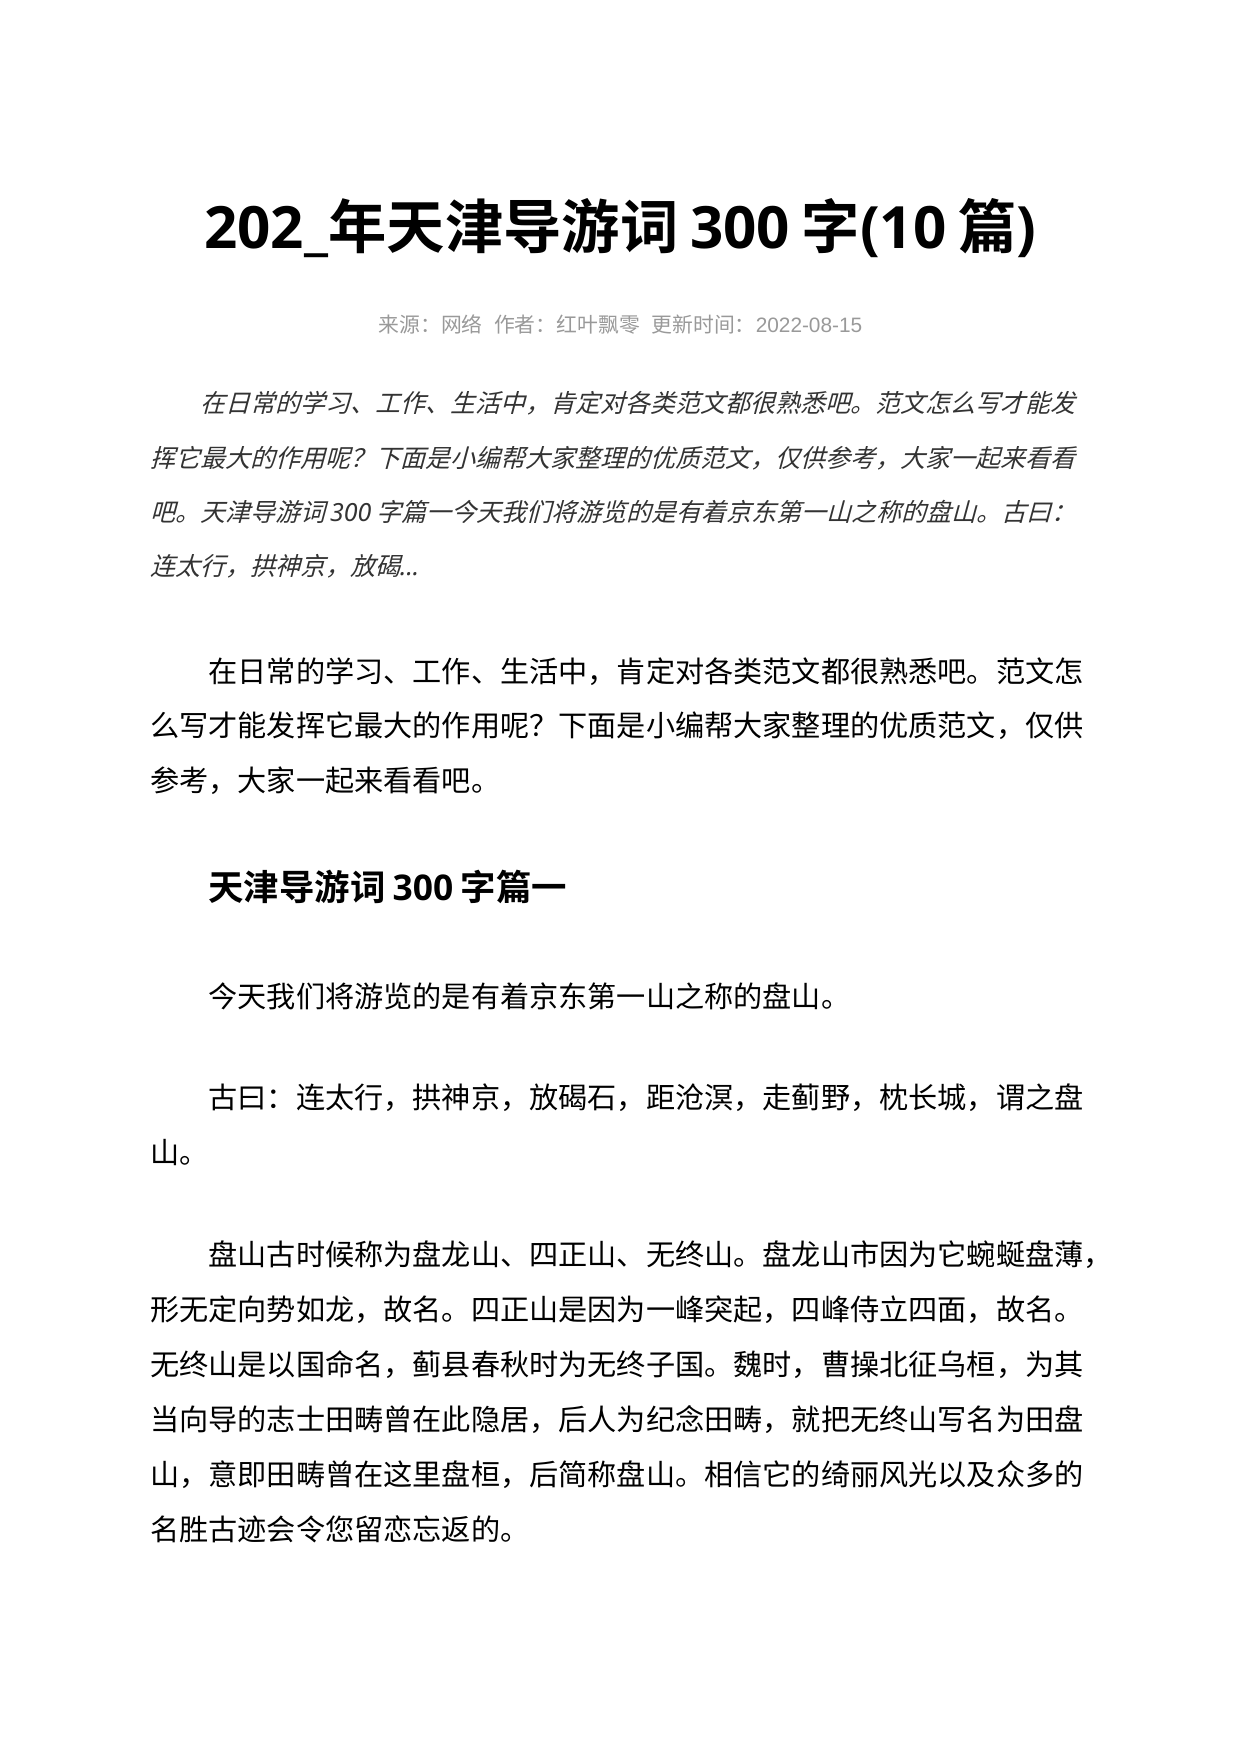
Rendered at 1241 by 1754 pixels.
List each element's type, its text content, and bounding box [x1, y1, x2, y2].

text 来源：网络 作者：红叶飘零 更新时间：2022-08-15 [150, 313, 1090, 337]
text 今天我们将游览的是有着京东第一山之称的盘山。 [150, 973, 1090, 1016]
text 天津导游词300字篇一 [150, 860, 1090, 911]
text 盘山古时候称为盘龙山、四正山、无终山。盘龙山市因为它蜿蜒盘薄，形无定向势如龙，故名。四正山是因为一峰突起，四峰侍立四面，故名。无终山是以国命名，蓟县春秋时为无终子国。魏时，曹操北征乌桓，为其当向导的志士田畴曾在此隐居，后人为纪念田畴，就把无终山写名为田盘山，意即田畴曾在这里盘桓，后简称盘山。相信它的绮丽风光以及众多的名胜古迹会令您留恋忘返的。 [150, 1232, 1090, 1548]
text 在日常的学习、工作、生活中，肯定对各类范文都很熟悉吧。范文怎么写才能发挥它最大的作用呢？下面是小编帮大家整理的优质范文，仅供参考，大家一起来看看吧。天津导游词300字篇一今天我们将游览的是有着京东第一山之称的盘山。古曰：连太行，拱神京，放碣... [150, 384, 1090, 583]
text 在日常的学习、工作、生活中，肯定对各类范文都很熟悉吧。范文怎么写才能发挥它最大的作用呢？下面是小编帮大家整理的优质范文，仅供参考，大家一起来看看吧。 [150, 648, 1090, 800]
text 古曰：连太行，拱神京，放碣石，距沧溟，走蓟野，枕长城，谓之盘山。 [150, 1075, 1090, 1172]
subtitle 202_年天津导游词300字(10篇) [150, 181, 1090, 266]
